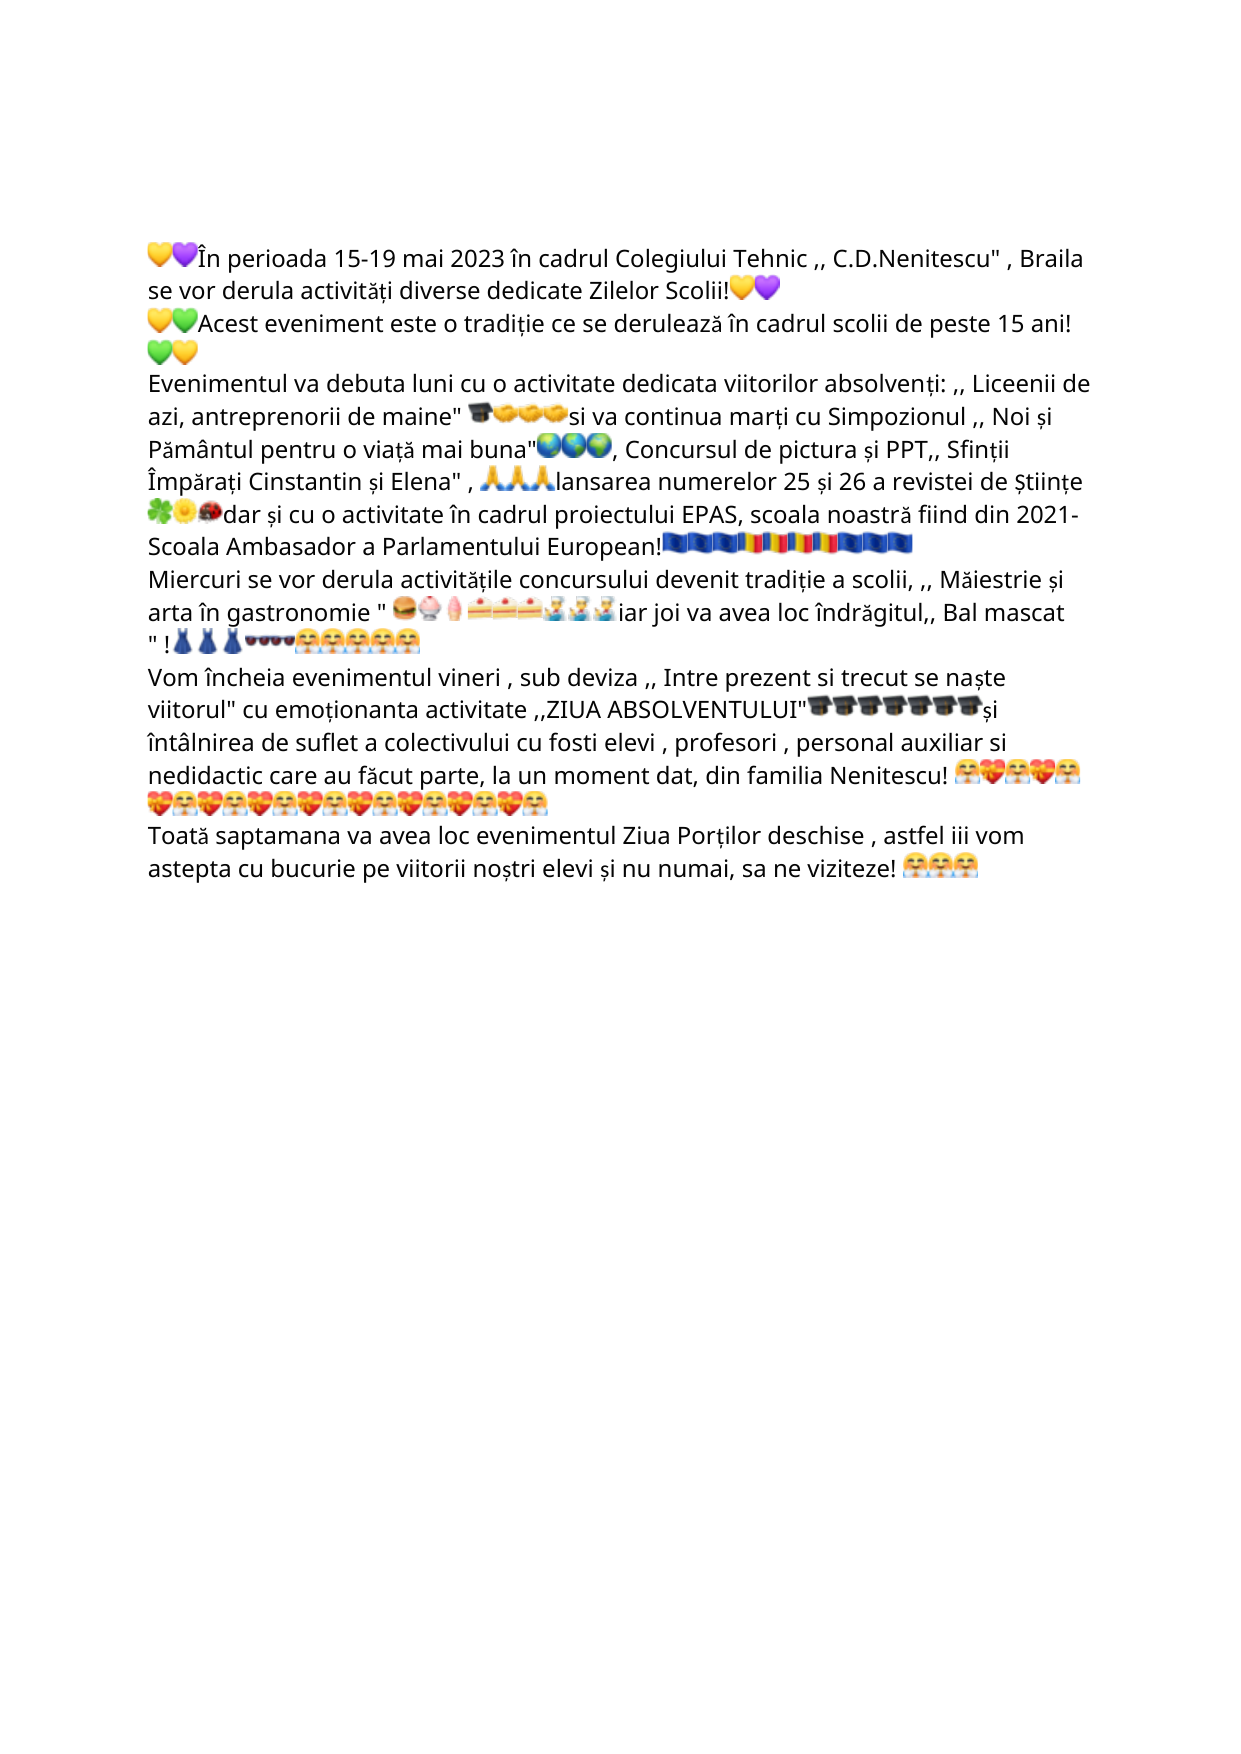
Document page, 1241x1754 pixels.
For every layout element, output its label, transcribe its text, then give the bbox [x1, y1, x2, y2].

text În perioada 15-19 mai 2023 în cadrul Colegiului Tehnic ,, C.D.Nenitescu" , Braila se vor derula activități diverse dedicate Zilelor Scolii! [148, 241, 1093, 307]
picture [662, 530, 913, 556]
text Miercuri se vor derula activitățile concursului devenit tradiție a scolii, ,, Măiestrie și arta în gastronomie " iar joi va avea loc îndrăgitul,, Bal mascat " ! [148, 563, 1093, 661]
text Vom încheia evenimentul vineri , sub deviza ,, Intre prezent si trecut se naște viitorul" cu emoționanta activitate ,,ZIUA ABSOLVENTULUI"și întâlnirea de suflet a colectivului cu fosti elevi , profesori , personal auxiliar si nedidactic care au făcut parte, la un moment dat, din familia Nenitescu! [148, 661, 1093, 819]
picture [480, 465, 556, 491]
picture [147, 498, 223, 524]
picture [392, 596, 618, 621]
text Toată saptamana va avea loc evenimentul Ziua Porților deschise , astfel iii vom astepta cu bucurie pe viitorii noștri elevi și nu numai, sa ne viziteze! [148, 819, 1093, 884]
picture [170, 628, 420, 654]
picture [147, 307, 198, 333]
text Evenimentul va debuta luni cu o activitate dedicata viitorilor absolvenți: ,, Liceenii de azi, antreprenorii de maine" si va continua marți cu Simpozionul ,, Noi și Pământul pentru o viață mai buna", Concursul de pictura și PPT,, Sfinții Împărați Cinstantin și Elena" , lansarea numerelor 25 și 26 a revistei de Științe dar și cu o activitate în cadrul proiectului EPAS, scoala noastră fiind din 2021-Scoala Ambasador a Parlamentului European! [148, 367, 1093, 563]
picture [147, 339, 198, 365]
picture [729, 274, 780, 300]
picture [536, 433, 612, 458]
picture [468, 400, 569, 426]
text Acest eveniment este o tradiție ce se derulează în cadrul scolii de peste 15 ani! [148, 307, 1093, 367]
picture [147, 242, 198, 267]
picture [903, 852, 978, 878]
picture [955, 759, 1080, 784]
picture [807, 693, 983, 719]
picture [147, 791, 548, 816]
